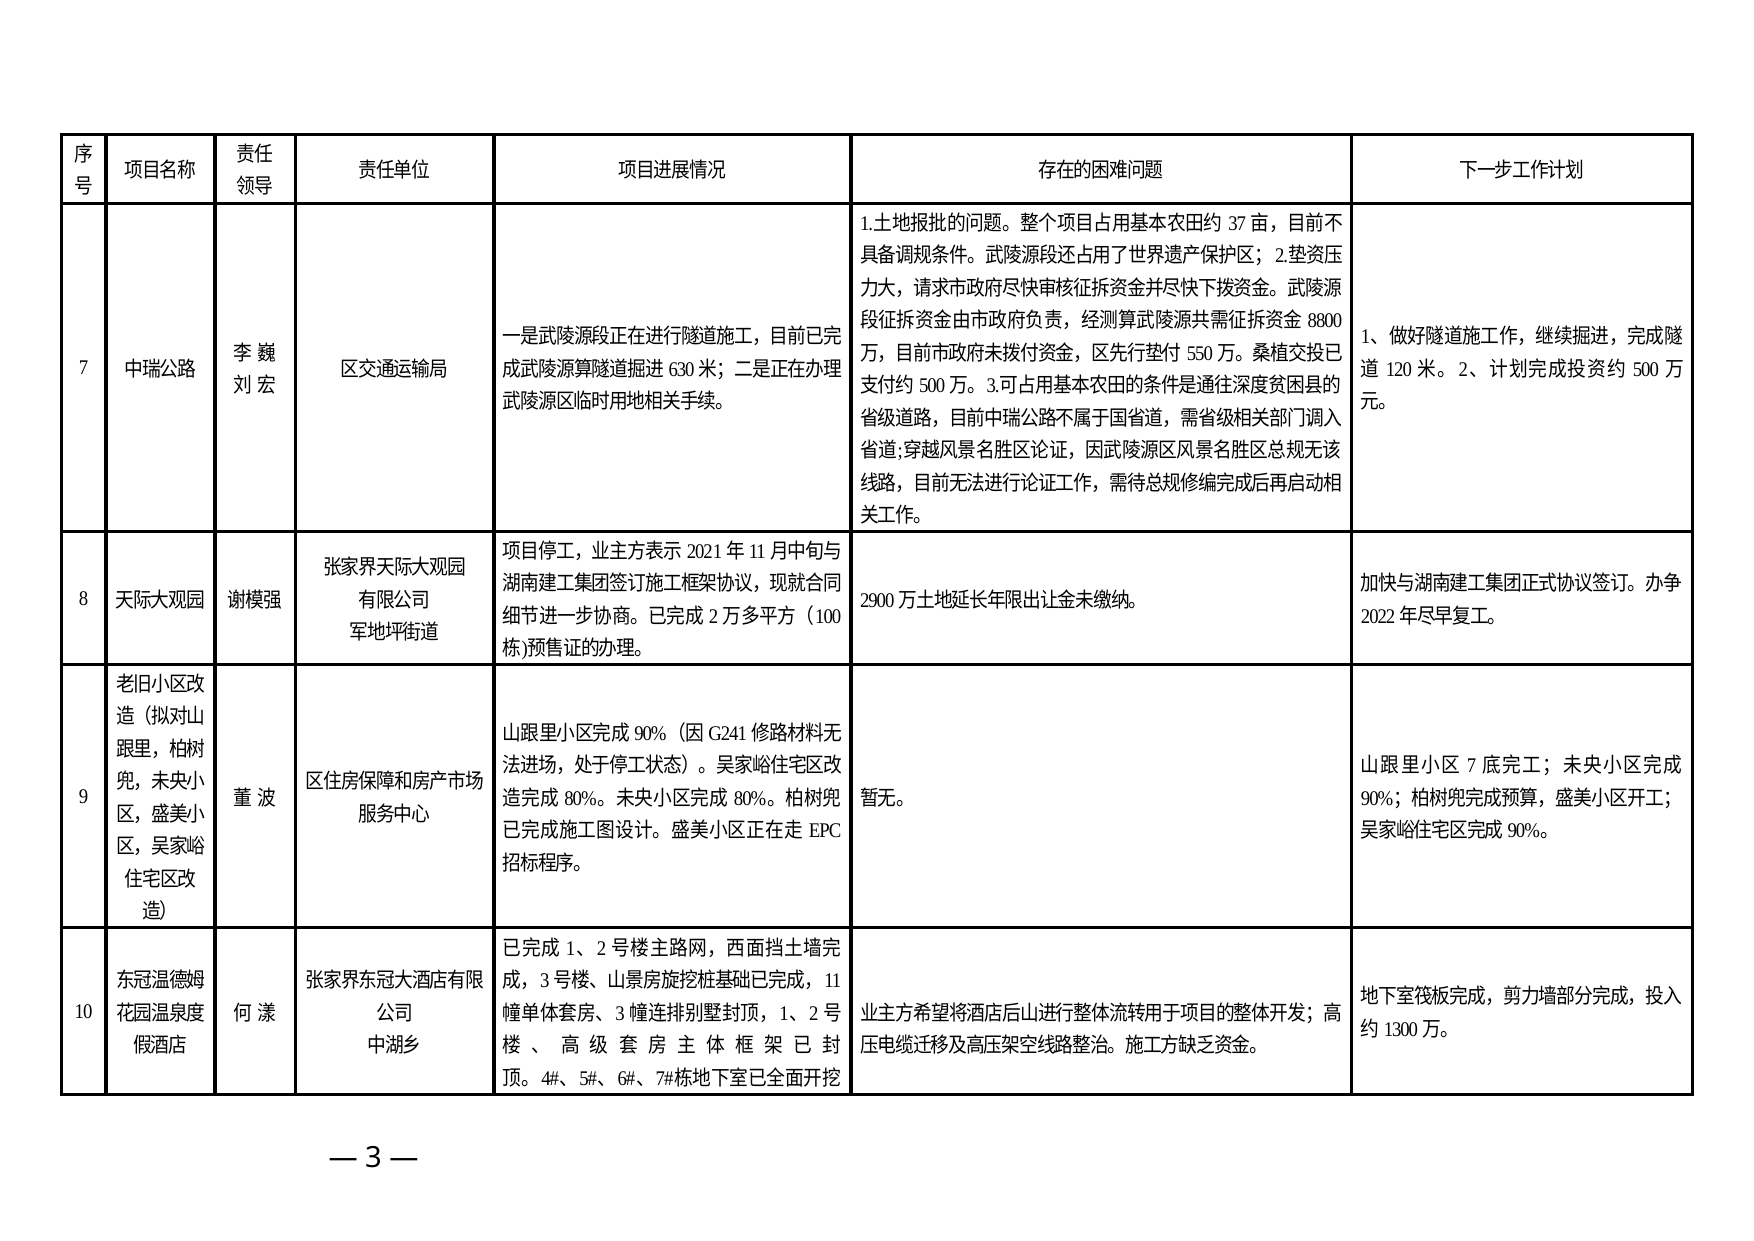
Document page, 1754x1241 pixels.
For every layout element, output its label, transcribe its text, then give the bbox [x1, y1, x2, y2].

table_cell 张家界天际大观园 有限公司 军地坪街道 [297, 533, 492, 663]
table_cell 10 [63, 929, 104, 1093]
table_header 序号 [63, 136, 104, 202]
table_cell 加快与湖南建工集团正式协议签订。办争2022年尽早复工。 [1353, 533, 1691, 663]
table_cell 天际大观园 [108, 533, 213, 663]
table_cell 山跟里小区7底完工；未央小区完成90%；柏树兜完成预算，盛美小区开工；吴家峪住宅区完成90%。 [1353, 666, 1691, 926]
table_header 责任单位 [297, 136, 492, 202]
table_cell 东冠温德姆花园温泉度假酒店 [108, 929, 213, 1093]
table_cell 中瑞公路 [108, 205, 213, 530]
table_cell 老旧小区改造（拟对山跟里，柏树兜，未央小区，盛美小区，吴家峪住宅区改造） [108, 666, 213, 926]
table_cell 项目停工，业主方表示2021年 11月中旬与湖南建工集团签订施工框架协议，现就合同细节进一步协商。已完成2万多平方（100栋)预售证的办理。 [496, 533, 849, 663]
table_header 项目名称 [108, 136, 213, 202]
table_cell 区住房保障和房产市场服务中心 [297, 666, 492, 926]
table_header 存在的困难问题 [853, 136, 1350, 202]
table_cell 7 [63, 205, 104, 530]
table_cell 地下室筏板完成，剪力墙部分完成，投入约1300万。 [1353, 929, 1691, 1093]
table_cell 1、做好隧道施工作，继续掘进，完成隧道120米。2、计划完成投资约500万元。 [1353, 205, 1691, 530]
table_cell 暂无。 [853, 666, 1350, 926]
table_cell 李 巍 刘 宏 [217, 205, 294, 530]
table_cell 区交通运输局 [297, 205, 492, 530]
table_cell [853, 929, 1350, 1093]
table_cell 董 波 [217, 666, 294, 926]
table_cell 2900万土地延长年限出让金未缴纳。 [853, 533, 1350, 663]
table_cell 何 漾 [217, 929, 294, 1093]
table_header 责任 领导 [217, 136, 294, 202]
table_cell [496, 929, 849, 1093]
table_cell 一是武陵源段正在进行隧道施工，目前已完成武陵源算隧道掘进630米；二是正在办理武陵源区临时用地相关手续。 [496, 205, 849, 530]
table_header 下一步工作计划 [1353, 136, 1691, 202]
table_cell 8 [63, 533, 104, 663]
table_cell 9 [63, 666, 104, 926]
table_cell 张家界东冠大酒店有限公司 中湖乡 [297, 929, 492, 1093]
table_header 项目进展情况 [496, 136, 849, 202]
table_cell 谢模强 [217, 533, 294, 663]
table_cell 1.土地报批的问题。整个项目占用基本农田约37亩，目前不具备调规条件。武陵源段还占用了世界遗产保护区；2.垫资压力大，请求市政府尽快审核征拆资金并尽快下拨资金。武陵源段征拆资金由市政府负责，经测算武陵源共需征拆资金8800万，目前市政府未拨付资金，区先行垫付550万。桑植交投已支付约500万。3.可占用基本农田的条件是通往深度贫困县的省级道路，目前中瑞公路不属于国省道，需省级相关部门调入省道;穿越风景名胜区论证，因武陵源区风景名胜区总规无该线路，目前无法进行论证工作，需待总规修编完成后再启动相关工作。 [853, 205, 1350, 530]
table_cell 山跟里小区完成90%（因G241修路材料无法进场，处于停工状态）。吴家峪住宅区改造完成80%。未央小区完成80%。柏树兜已完成施工图设计。盛美小区正在走EPC招标程序。 [496, 666, 849, 926]
